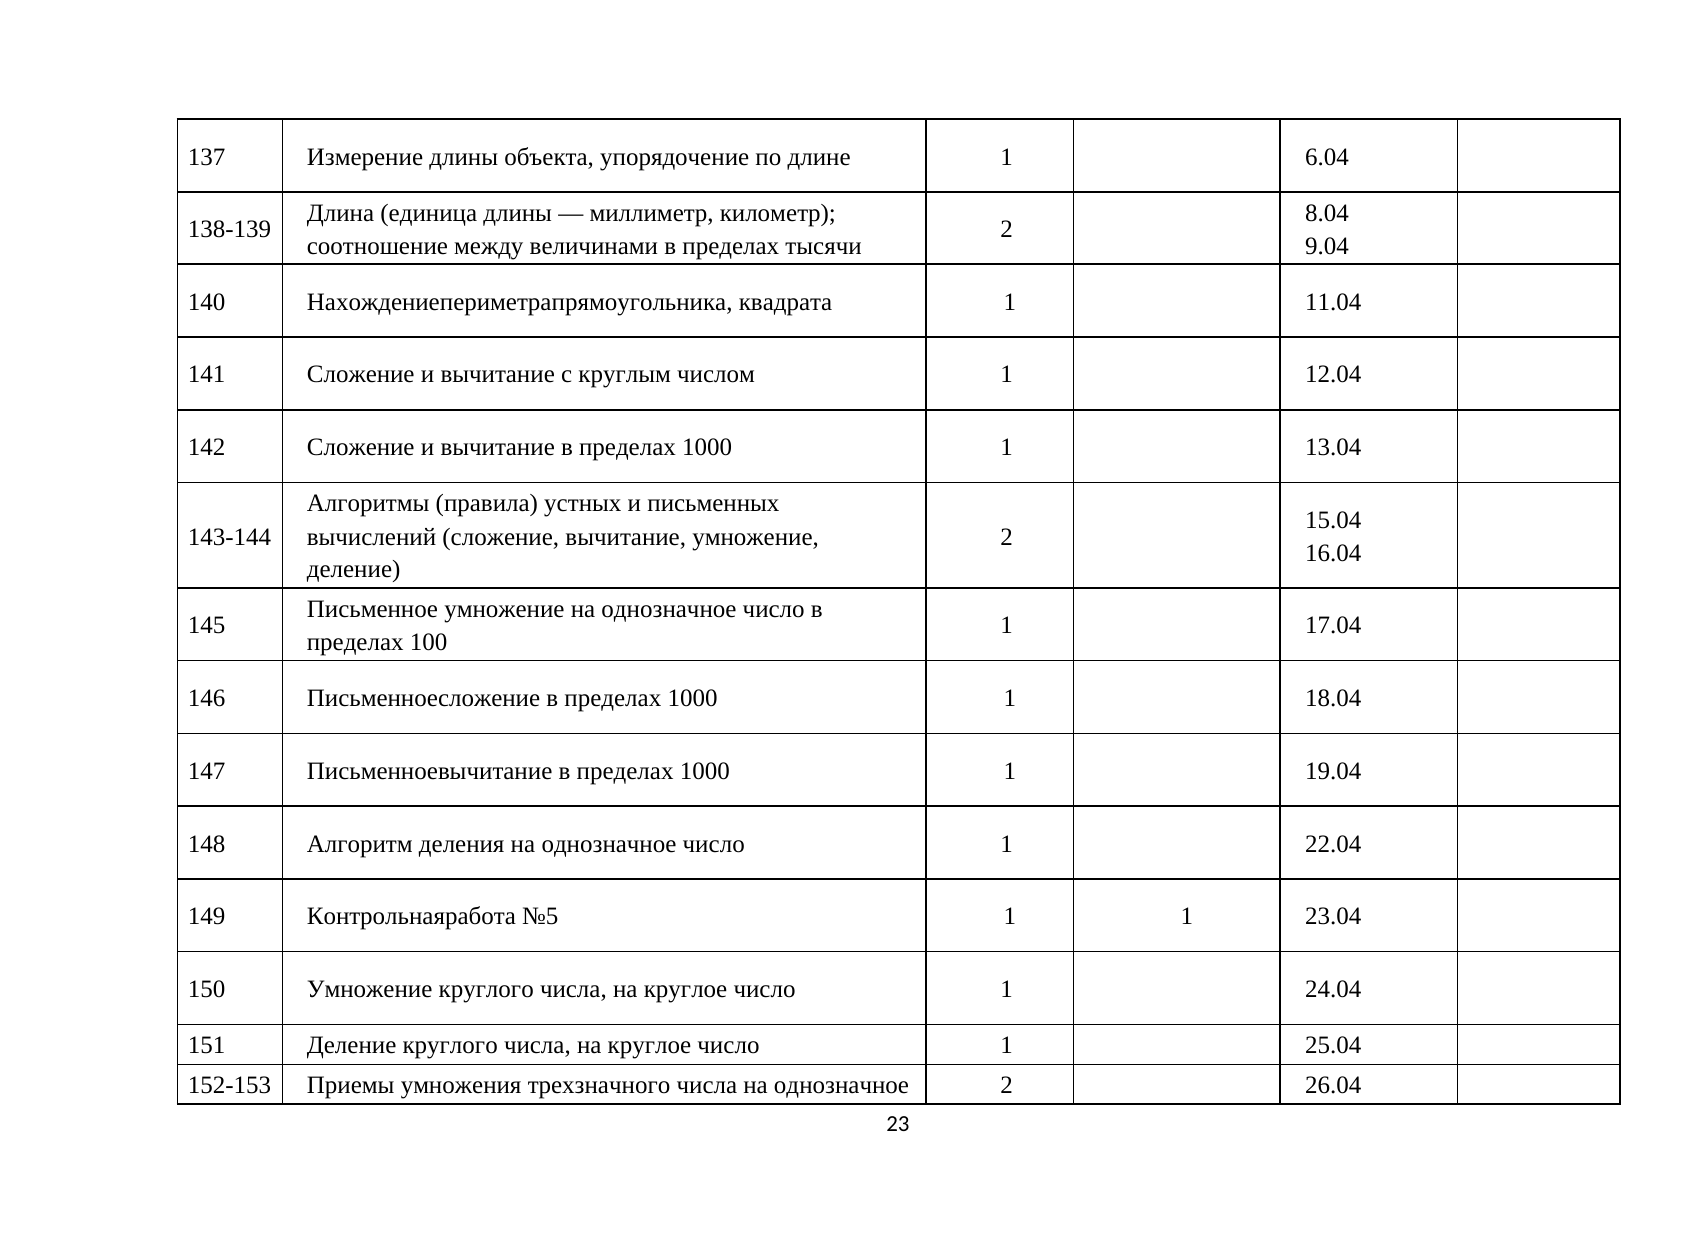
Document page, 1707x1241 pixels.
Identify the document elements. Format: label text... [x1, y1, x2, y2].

table_cell [1458, 120, 1619, 191]
table_cell 1 [1074, 880, 1279, 951]
table_cell 1 [927, 265, 1073, 336]
table_cell Письменноевычитание в пределах 1000 [283, 734, 925, 805]
table_cell [1074, 952, 1279, 1024]
table_cell 152-153 [178, 1065, 282, 1103]
table_cell 1 [927, 120, 1073, 191]
table_cell [1074, 265, 1279, 336]
table_cell [1458, 589, 1619, 659]
table_cell [1458, 734, 1619, 805]
table_cell 24.04 [1281, 952, 1457, 1024]
table_cell Алгоритмы (правила) устных и письменных вычислений (сложение, вычитание, умножение, деление) [283, 483, 925, 587]
table_cell [1074, 193, 1279, 263]
table_cell [1458, 807, 1619, 878]
table_cell 142 [178, 411, 282, 482]
table_cell 11.04 [1281, 265, 1457, 336]
table_cell [1458, 411, 1619, 482]
table_cell [1458, 880, 1619, 951]
table_cell 1 [927, 807, 1073, 878]
table_cell [1074, 483, 1279, 587]
table_cell 2 [927, 1065, 1073, 1103]
table_cell 19.04 [1281, 734, 1457, 805]
table_cell 143-144 [178, 483, 282, 587]
table_cell 141 [178, 338, 282, 409]
table_cell 150 [178, 952, 282, 1024]
table_cell Письменное умножение на однозначное число в пределах 100 [283, 589, 925, 659]
table_cell 25.04 [1281, 1025, 1457, 1063]
table_cell 138-139 [178, 193, 282, 263]
table_cell 1 [927, 734, 1073, 805]
table_cell 18.04 [1281, 661, 1457, 732]
table_cell 8.04 9.04 [1281, 193, 1457, 263]
table_cell [1074, 411, 1279, 482]
table_cell 151 [178, 1025, 282, 1063]
table_cell Контрольнаяработа №5 [283, 880, 925, 951]
table_cell 22.04 [1281, 807, 1457, 878]
table_cell Нахождениепериметрапрямоугольника, квадрата [283, 265, 925, 336]
table_cell [1458, 265, 1619, 336]
table_cell 149 [178, 880, 282, 951]
table_cell [1458, 483, 1619, 587]
table_cell 1 [927, 952, 1073, 1024]
table_cell [1074, 338, 1279, 409]
table_cell [1458, 1025, 1619, 1063]
table_cell Длина (единица длины — миллиметр, километр); соотношение между величинами в пределах тысячи [283, 193, 925, 263]
table_cell Сложение и вычитание с круглым числом [283, 338, 925, 409]
table_cell 1 [927, 661, 1073, 732]
table_cell [1074, 807, 1279, 878]
table_cell [1458, 1065, 1619, 1103]
table_cell 12.04 [1281, 338, 1457, 409]
table_cell 13.04 [1281, 411, 1457, 482]
table_cell Алгоритм деления на однозначное число [283, 807, 925, 878]
table_cell 140 [178, 265, 282, 336]
table_cell 15.04 16.04 [1281, 483, 1457, 587]
table_cell 26.04 29.04 [1281, 1065, 1457, 1103]
table_cell 1 [927, 589, 1073, 659]
table_cell [1074, 1025, 1279, 1063]
table_cell 23.04 [1281, 880, 1457, 951]
table_cell [1074, 589, 1279, 659]
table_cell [283, 1065, 925, 1103]
table_cell [1458, 193, 1619, 263]
table_cell 2 [927, 193, 1073, 263]
table_cell [1458, 661, 1619, 732]
table_cell 1 [927, 880, 1073, 951]
table_cell 148 [178, 807, 282, 878]
table_cell Сложение и вычитание в пределах 1000 [283, 411, 925, 482]
table_cell [1074, 661, 1279, 732]
table_cell Письменноесложение в пределах 1000 [283, 661, 925, 732]
table_cell 145 [178, 589, 282, 659]
table_cell Измерение длины объекта, упорядочение по длине [283, 120, 925, 191]
table_cell 146 [178, 661, 282, 732]
table_cell 6.04 [1281, 120, 1457, 191]
table_cell [1458, 338, 1619, 409]
table_cell Умножение круглого числа, на круглое число [283, 952, 925, 1024]
table_cell [1074, 1065, 1279, 1103]
table_cell [1074, 120, 1279, 191]
table_cell [1458, 952, 1619, 1024]
table_cell 147 [178, 734, 282, 805]
table_cell 2 [927, 483, 1073, 587]
table_cell Деление круглого числа, на круглое число [283, 1025, 925, 1063]
table_cell 17.04 [1281, 589, 1457, 659]
table_cell [1074, 734, 1279, 805]
table_cell 1 [927, 411, 1073, 482]
table_cell 137 [178, 120, 282, 191]
table_cell 1 [927, 338, 1073, 409]
table_cell 1 [927, 1025, 1073, 1063]
